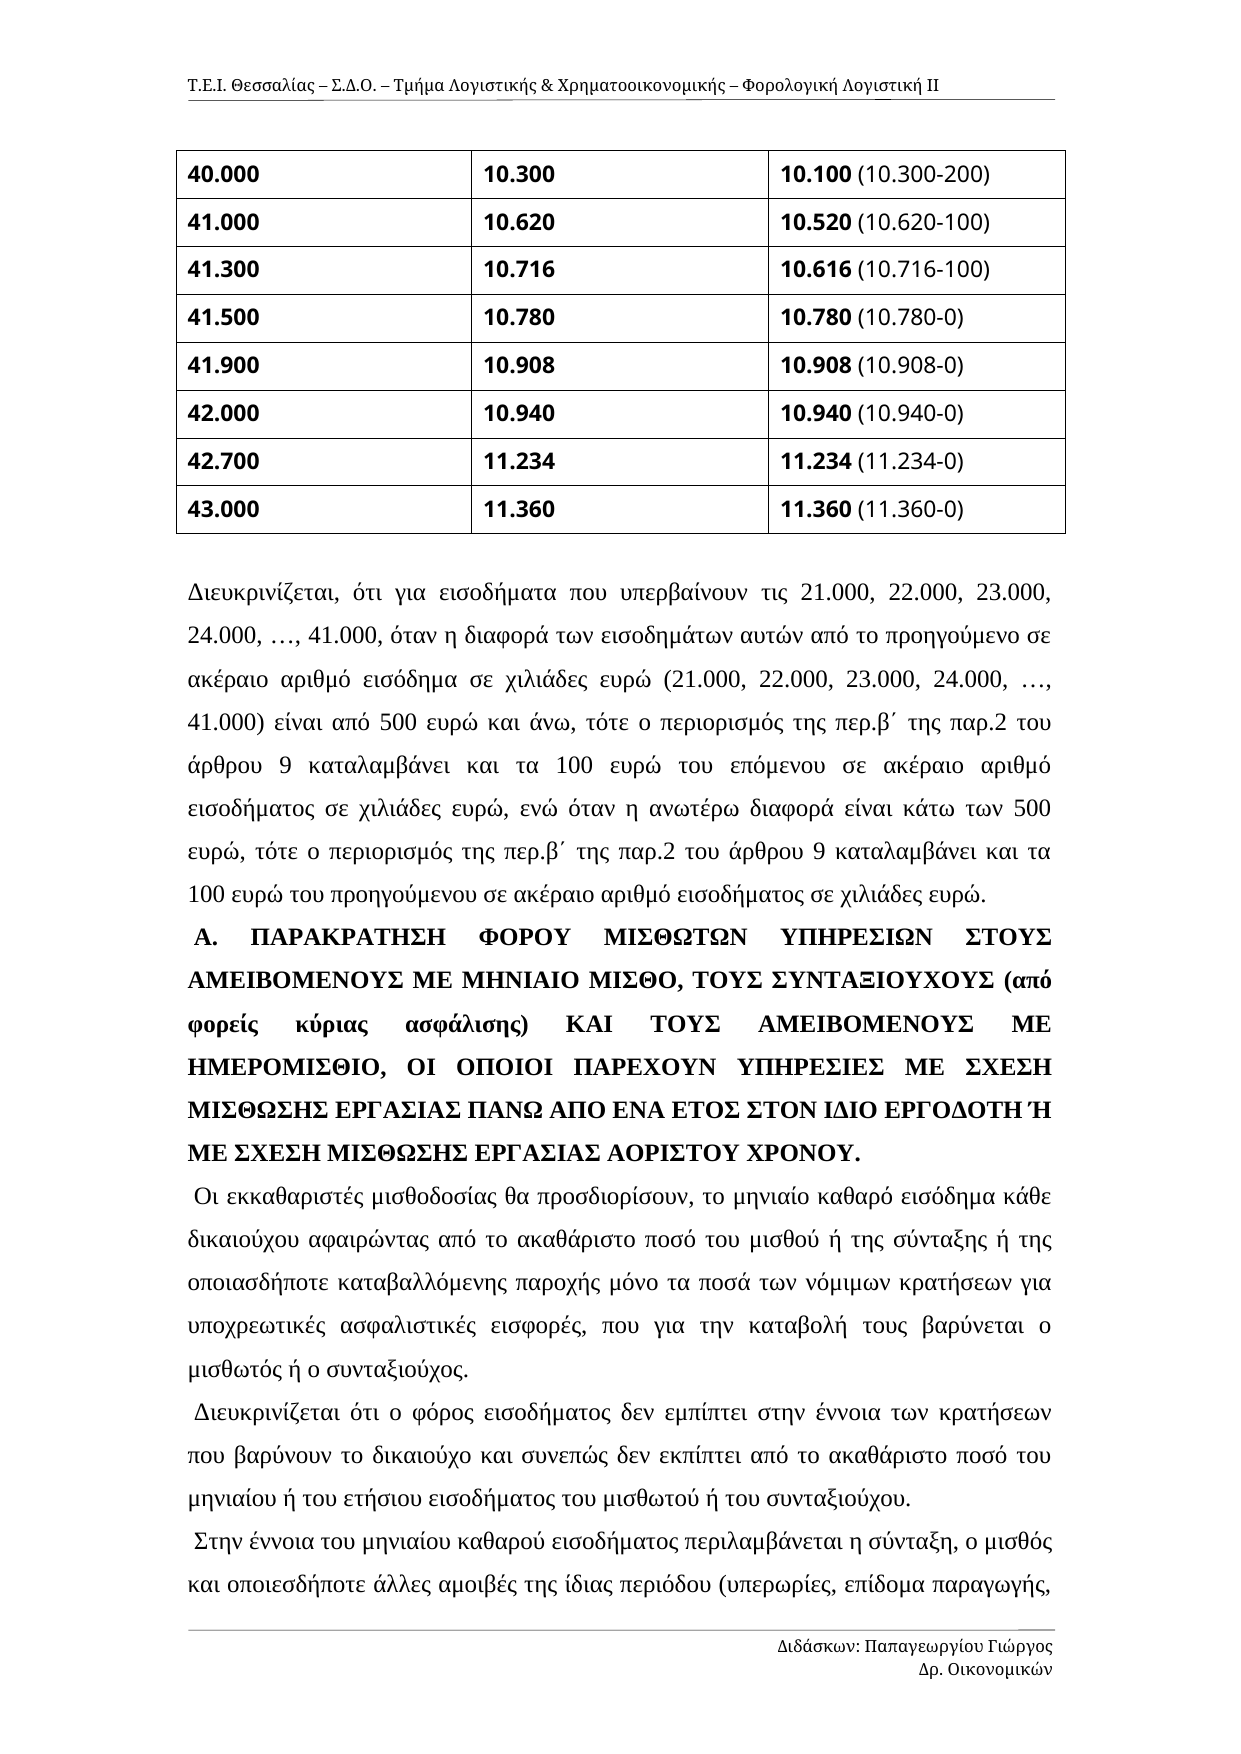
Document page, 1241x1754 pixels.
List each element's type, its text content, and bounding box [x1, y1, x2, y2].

table_cell 10.908 [472, 343, 768, 389]
table_cell 41.900 [177, 343, 471, 389]
table_cell 11.360 [472, 486, 768, 533]
text Α. ΠΑΡΑΚΡΑΤΗΣΗ ΦΟΡΟΥ ΜΙΣΘΩΤΩΝ ΥΠΗΡΕΣΙΩΝ ΣΤΟΥΣ ΑΜΕΙΒΟΜΕΝΟΥΣ ΜΕ ΜΗΝΙΑΙΟ ΜΙΣΘΟ, ΤΟΥΣ ΣΥΝΤΑΞΙΟΥΧΟΥΣ (από φορείς κύριας ασφάλισης) ΚΑΙ ΤΟΥΣ ΑΜΕΙΒΟΜΕΝΟΥΣ ΜΕ ΗΜΕΡΟΜΙΣΘΙΟ, ΟΙ ΟΠΟΙΟΙ ΠΑΡΕΧΟΥΝ ΥΠΗΡΕΣΙΕΣ ΜΕ ΣΧΕΣΗ ΜΙΣΘΩΣΗΣ ΕΡΓΑΣΙΑΣ ΠΑΝΩ ΑΠΟ ΕΝΑ ΕΤΟΣ ΣΤΟΝ ΙΔΙΟ ΕΡΓΟΔΟΤΗ Ή ΜΕ ΣΧΕΣΗ ΜΙΣΘΩΣΗΣ ΕΡΓΑΣΙΑΣ ΑΟΡΙΣΤΟΥ ΧΡΟΝΟΥ. [187, 922, 1053, 1167]
table_cell 10.940 (10.940-0) [769, 391, 1065, 437]
text Διευκρινίζεται, ότι για εισοδήματα που υπερβαίνουν τις 21.000, 22.000, 23.000, 24.000, …, 41.000, όταν η διαφορά των εισοδημάτων αυτών από το προηγούμενο σε ακέραιο αριθμό εισόδημα σε χιλιάδες ευρώ (21.000, 22.000, 23.000, 24.000, …, 41.000) είναι από 500 ευρώ και άνω, τότε ο περιορισμός της περ.β΄ της παρ.2 του άρθρου 9 καταλαμβάνει και τα 100 ευρώ του επόμενου σε ακέραιο αριθμό εισοδήματος σε χιλιάδες ευρώ, ενώ όταν η ανωτέρω διαφορά είναι κάτω των 500 ευρώ, τότε ο περιορισμός της περ.β΄ της παρ.2 του άρθρου 9 καταλαμβάνει και τα 100 ευρώ του προηγούμενου σε ακέραιο αριθμό εισοδήματος σε χιλιάδες ευρώ. [187, 577, 1053, 908]
table_cell 10.940 [472, 391, 768, 437]
table_cell 10.908 (10.908-0) [769, 343, 1065, 389]
table_cell 10.520 (10.620-100) [769, 199, 1065, 246]
table_cell 10.780 (10.780-0) [769, 295, 1065, 342]
table_cell 10.780 [472, 295, 768, 342]
table_cell 10.616 (10.716-100) [769, 247, 1065, 294]
table_cell 41.500 [177, 295, 471, 342]
table_cell 42.000 [177, 391, 471, 437]
table_cell 41.000 [177, 199, 471, 246]
table_cell 10.300 [472, 151, 768, 198]
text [187, 1526, 1053, 1598]
table_cell 43.000 [177, 486, 471, 533]
table_cell 11.234 [472, 439, 768, 485]
table_cell 10.100 (10.300-200) [769, 151, 1065, 198]
text Διευκρινίζεται ότι ο φόρος εισοδήματος δεν εμπίπτει στην έννοια των κρατήσεων που βαρύνουν το δικαιούχο και συνεπώς δεν εκπίπτει από το ακαθάριστο ποσό του μηνιαίου ή του ετήσιου εισοδήματος του μισθωτού ή του συνταξιούχου. [187, 1397, 1053, 1512]
table_cell 10.620 [472, 199, 768, 246]
table_cell 41.300 [177, 247, 471, 294]
text Οι εκκαθαριστές μισθοδοσίας θα προσδιορίσουν, το μηνιαίο καθαρό εισόδημα κάθε δικαιούχου αφαιρώντας από το ακαθάριστο ποσό του μισθού ή της σύνταξης ή της οποιασδήποτε καταβαλλόμενης παροχής μόνο τα ποσά των νόμιμων κρατήσεων για υποχρεωτικές ασφαλιστικές εισφορές, που για την καταβολή τους βαρύνεται ο μισθωτός ή ο συνταξιούχος. [187, 1181, 1053, 1382]
table_cell 42.700 [177, 439, 471, 485]
table_cell 40.000 [177, 151, 471, 198]
table_cell 11.234 (11.234-0) [769, 439, 1065, 485]
table_cell 11.360 (11.360-0) [769, 486, 1065, 533]
table_cell 10.716 [472, 247, 768, 294]
